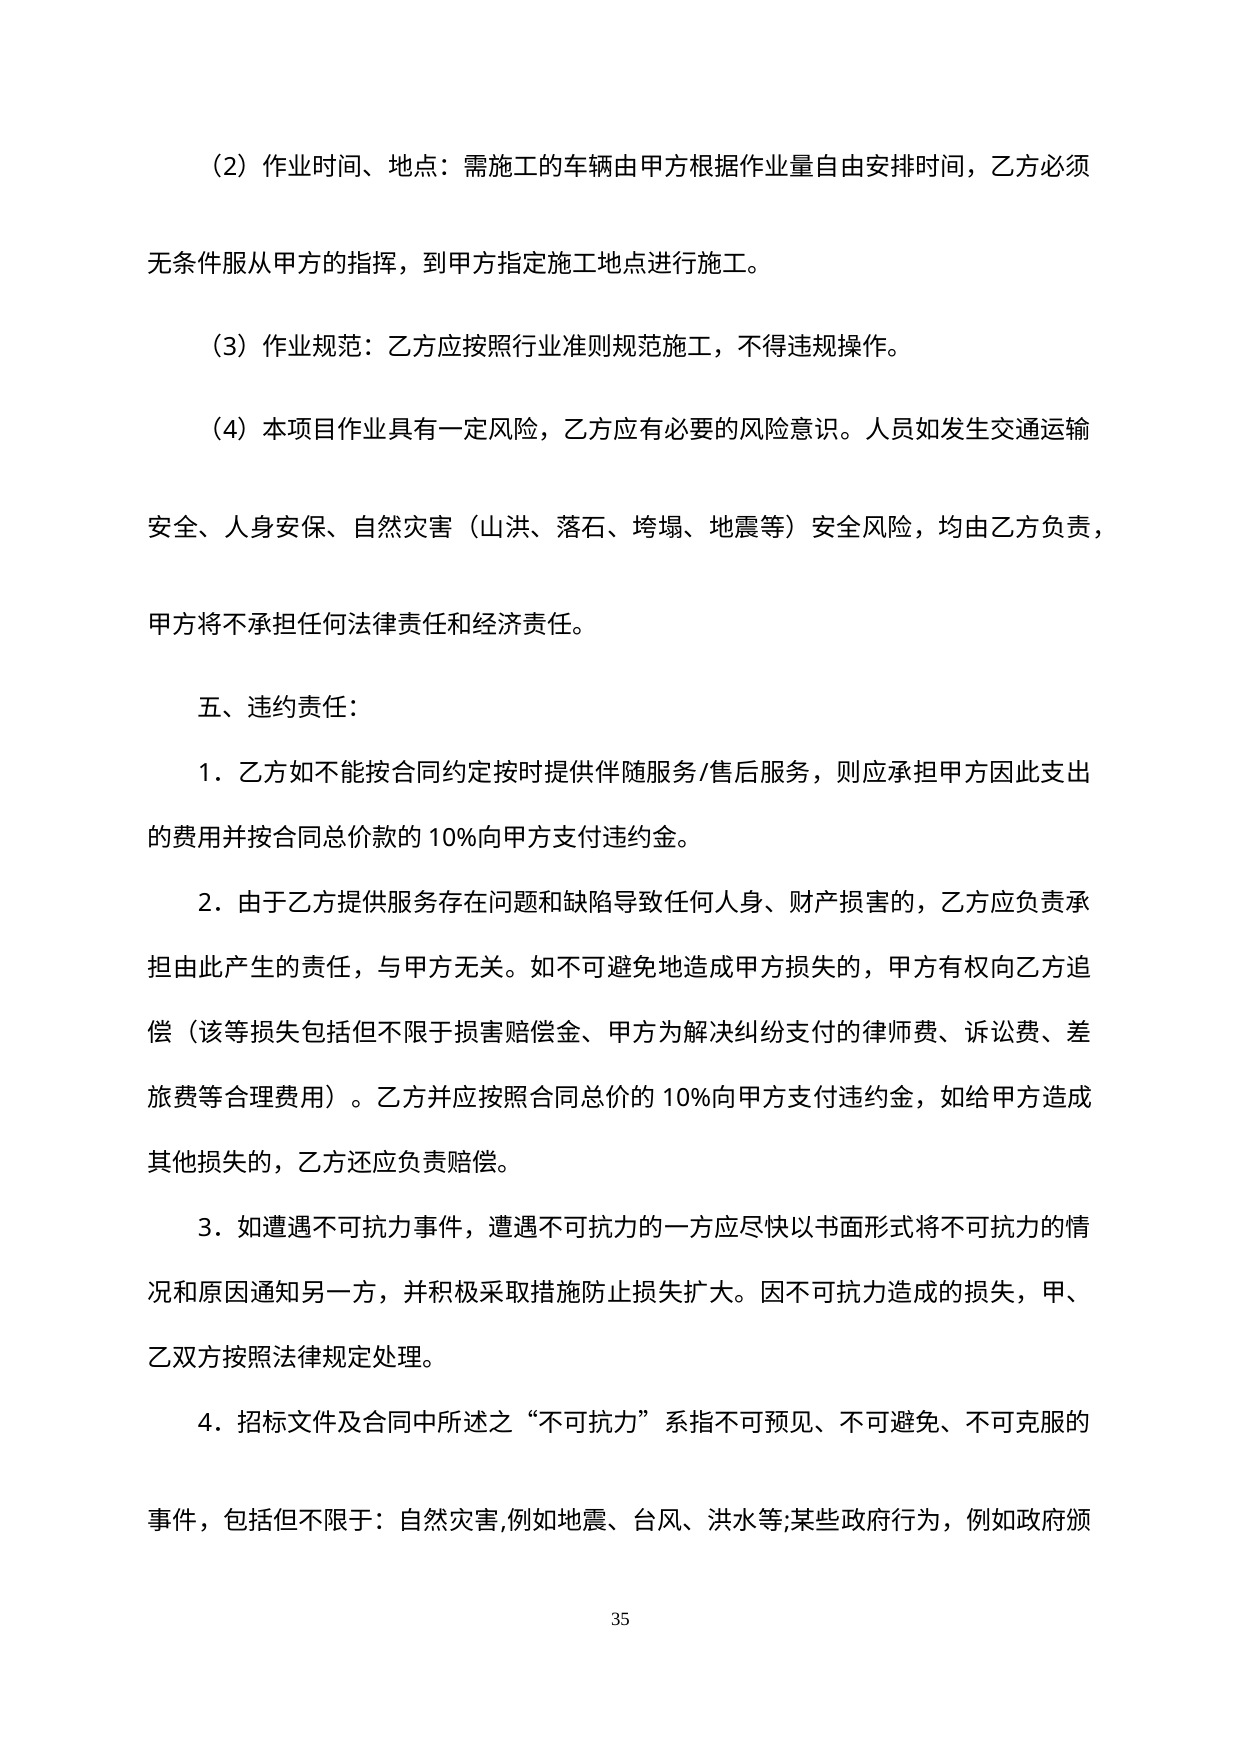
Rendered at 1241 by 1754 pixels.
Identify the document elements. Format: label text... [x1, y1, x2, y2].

text 3．如遭遇不可抗力事件，遭遇不可抗力的一方应尽快以书面形式将不可抗力的情况和原因通知另一方，并积极采取措施防止损失扩大。因不可抗力造成的损失，甲、乙双方按照法律规定处理。 [148, 1193, 1092, 1388]
text 2．由于乙方提供服务存在问题和缺陷导致任何人身、财产损害的，乙方应负责承担由此产生的责任，与甲方无关。如不可避免地造成甲方损失的，甲方有权向乙方追偿（该等损失包括但不限于损害赔偿金、甲方为解决纠纷支付的律师费、诉讼费、差旅费等合理费用）。乙方并应按照合同总价的10%向甲方支付违约金，如给甲方造成其他损失的，乙方还应负责赔偿。 [148, 868, 1092, 1193]
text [148, 1388, 1092, 1551]
text （4）本项目作业具有一定风险，乙方应有必要的风险意识。人员如发生交通运输安全、人身安保、自然灾害（山洪、落石、垮塌、地震等）安全风险，均由乙方负责，甲方将不承担任何法律责任和经济责任。 [148, 395, 1092, 655]
text （2）作业时间、地点：需施工的车辆由甲方根据作业量自由安排时间，乙方必须无条件服从甲方的指挥，到甲方指定施工地点进行施工。 [148, 132, 1092, 294]
text 五、违约责任： [148, 673, 1092, 738]
text 1．乙方如不能按合同约定按时提供伴随服务/售后服务，则应承担甲方因此支出的费用并按合同总价款的10%向甲方支付违约金。 [148, 738, 1092, 868]
text （3）作业规范：乙方应按照行业准则规范施工，不得违规操作。 [148, 312, 1092, 377]
